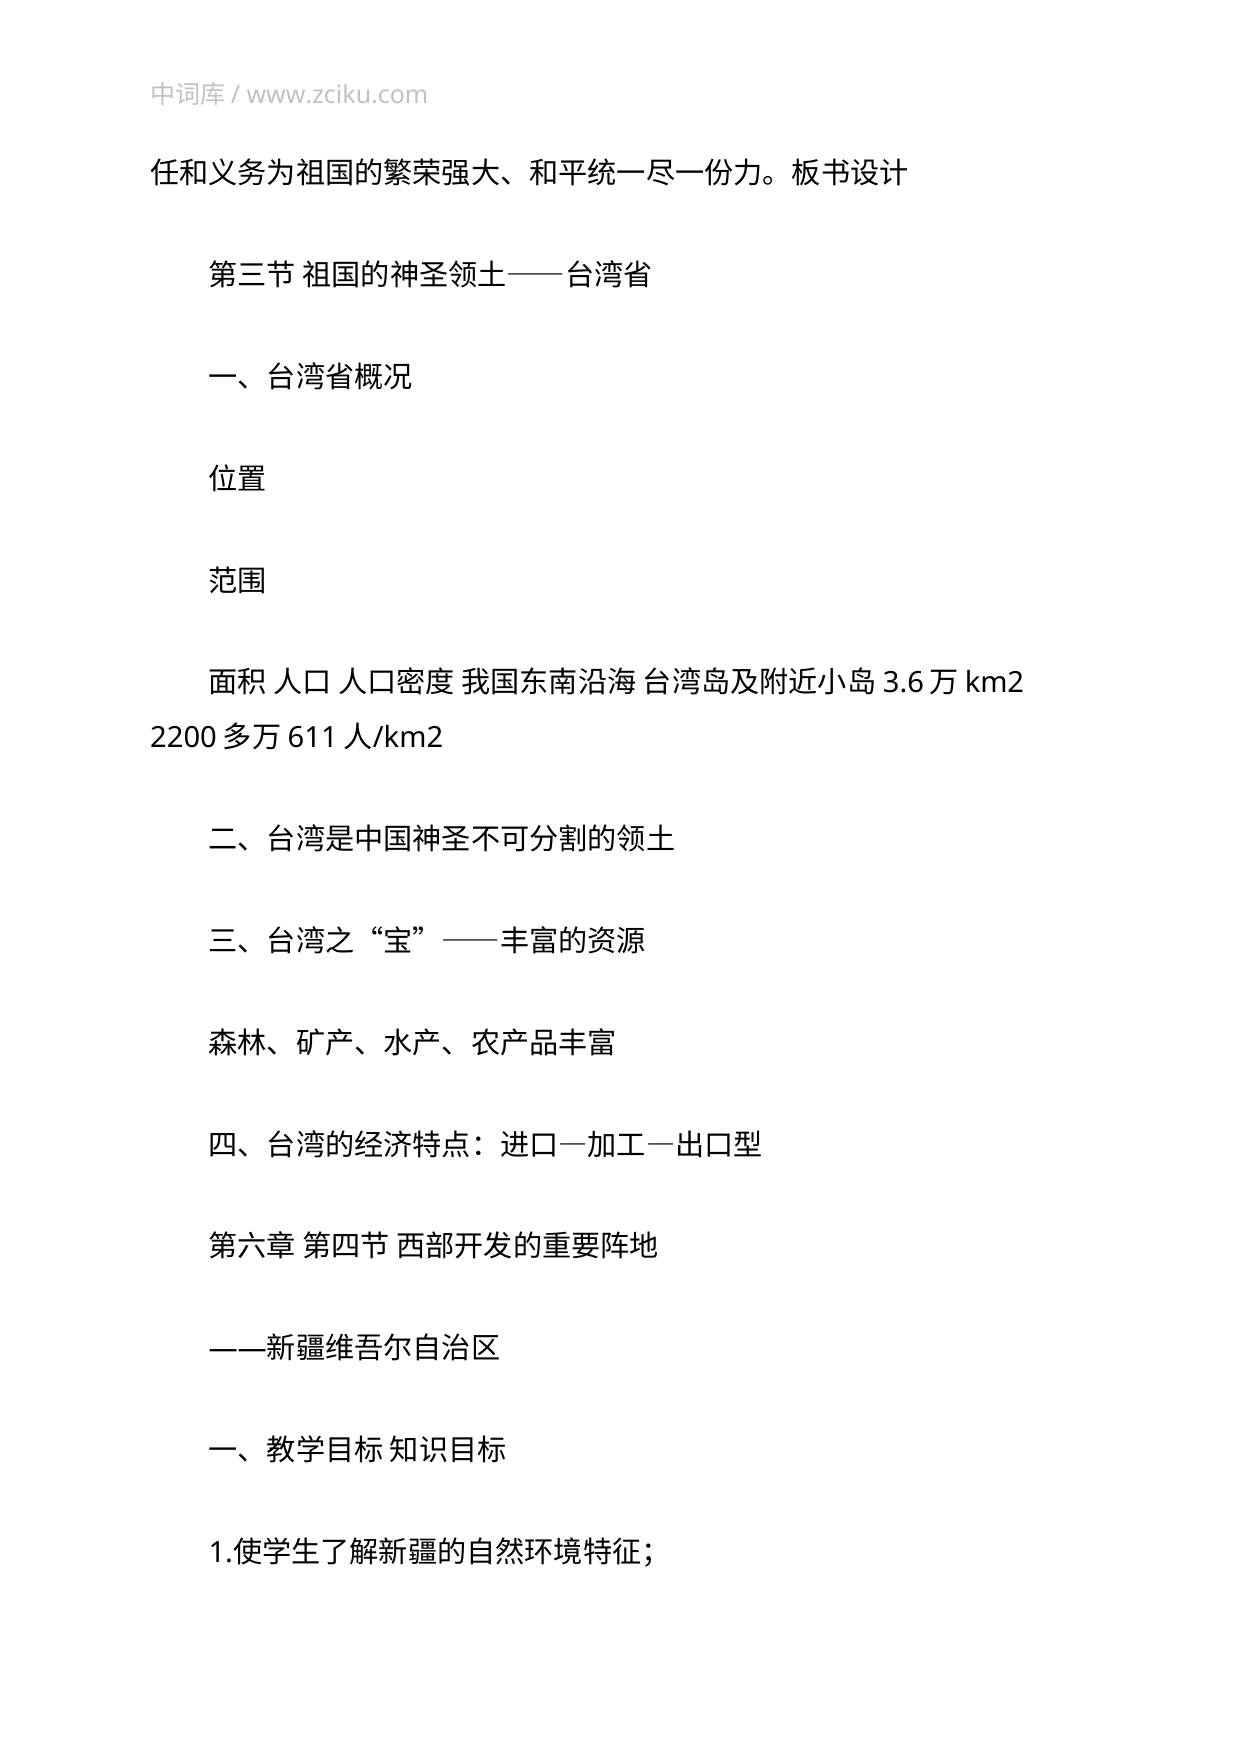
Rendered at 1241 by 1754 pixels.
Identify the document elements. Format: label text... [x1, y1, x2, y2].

text 范围 [150, 557, 1090, 599]
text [150, 150, 1090, 192]
text 位置 [150, 455, 1090, 498]
text 1.使学生了解新疆的自然环境特征； [150, 1528, 1090, 1571]
text 面积 人口 人口密度 我国东南沿海 台湾岛及附近小岛 3.6万km2 2200多万 611人/km2 [150, 659, 1090, 756]
text 森林、矿产、水产、农产品丰富 [150, 1019, 1090, 1062]
text 二、台湾是中国神圣不可分割的领土 [150, 816, 1090, 858]
text 三、台湾之“宝”——丰富的资源 [150, 918, 1090, 960]
text 四、台湾的经济特点：进口—加工—出口型 [150, 1121, 1090, 1163]
text 第六章 第四节 西部开发的重要阵地 [150, 1223, 1090, 1265]
text 一、教学目标 知识目标 [150, 1427, 1090, 1469]
text 第三节 祖国的神圣领土——台湾省 [150, 252, 1090, 294]
text ――新疆维吾尔自治区 [150, 1325, 1090, 1367]
text 一、台湾省概况 [150, 353, 1090, 396]
